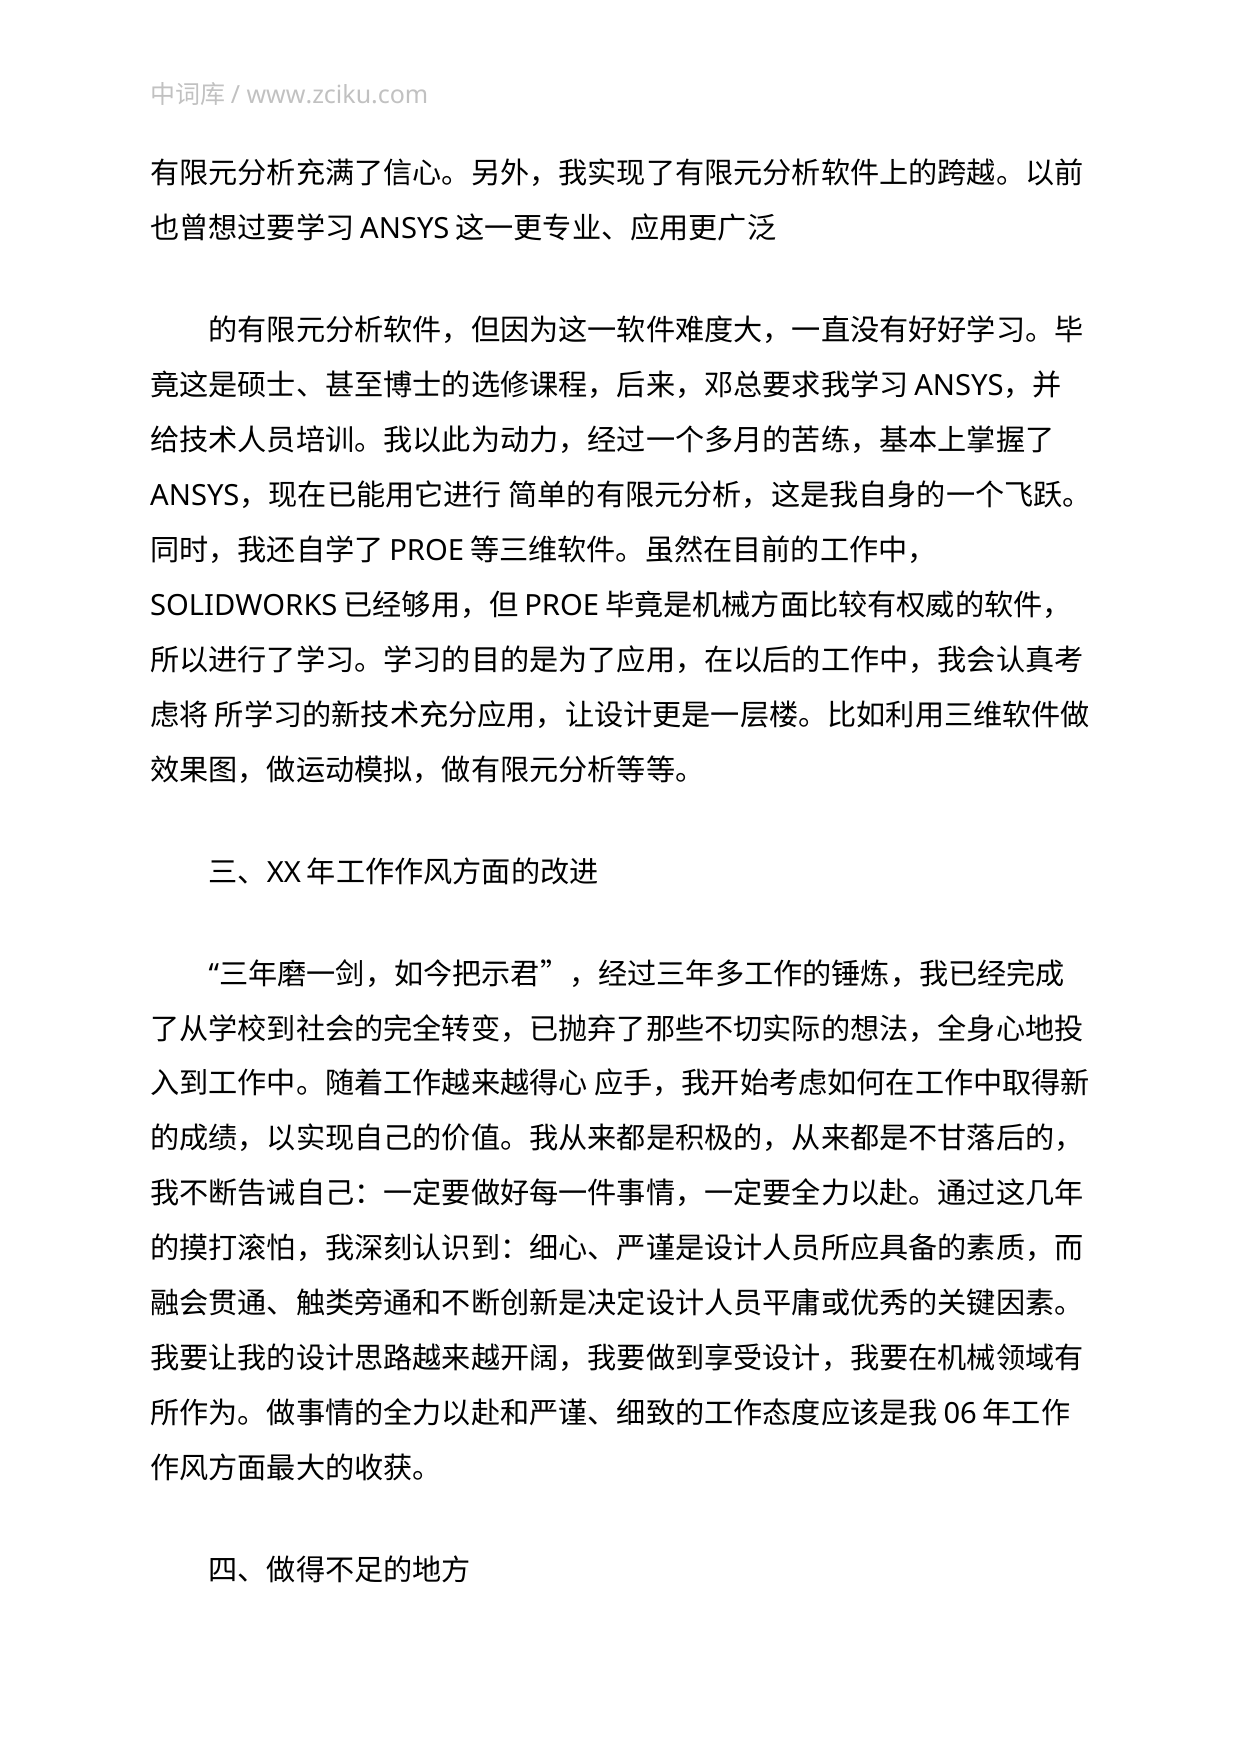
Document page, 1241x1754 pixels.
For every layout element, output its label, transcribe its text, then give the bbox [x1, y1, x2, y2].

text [150, 150, 1090, 247]
text “三年磨一剑，如今把示君”，经过三年多工作的锤炼，我已经完成了从学校到社会的完全转变，已抛弃了那些不切实际的想法，全身心地投入到工作中。随着工作越来越得心 应手，我开始考虑如何在工作中取得新的成绩，以实现自己的价值。我从来都是积极的，从来都是不甘落后的，我不断告诫自己：一定要做好每一件事情，一定要全力以赴。通过这几年的摸打滚怕，我深刻认识到：细心、严谨是设计人员所应具备的素质，而融会贯通、触类旁通和不断创新是决定设计人员平庸或优秀的关键因素。我要让我的设计思路越来越开阔，我要做到享受设计，我要在机械领域有所作为。做事情的全力以赴和严谨、细致的工作态度应该是我06年工作作风方面最大的收获。 [150, 950, 1090, 1487]
text 的有限元分析软件，但因为这一软件难度大，一直没有好好学习。毕竟这是硕士、甚至博士的选修课程，后来，邓总要求我学习ANSYS，并给技术人员培训。我以此为动力，经过一个多月的苦练，基本上掌握了ANSYS，现在已能用它进行 简单的有限元分析，这是我自身的一个飞跃。同时，我还自学了PROE等三维软件。虽然在目前的工作中，SOLIDWORKS已经够用，但PROE毕竟是机械方面比较有权威的软件，所以进行了学习。学习的目的是为了应用，在以后的工作中，我会认真考虑将 所学习的新技术充分应用，让设计更是一层楼。比如利用三维软件做效果图，做运动模拟，做有限元分析等等。 [150, 307, 1090, 789]
text 四、做得不足的地方 [150, 1546, 1090, 1588]
text 三、XX年工作作风方面的改进 [150, 848, 1090, 891]
